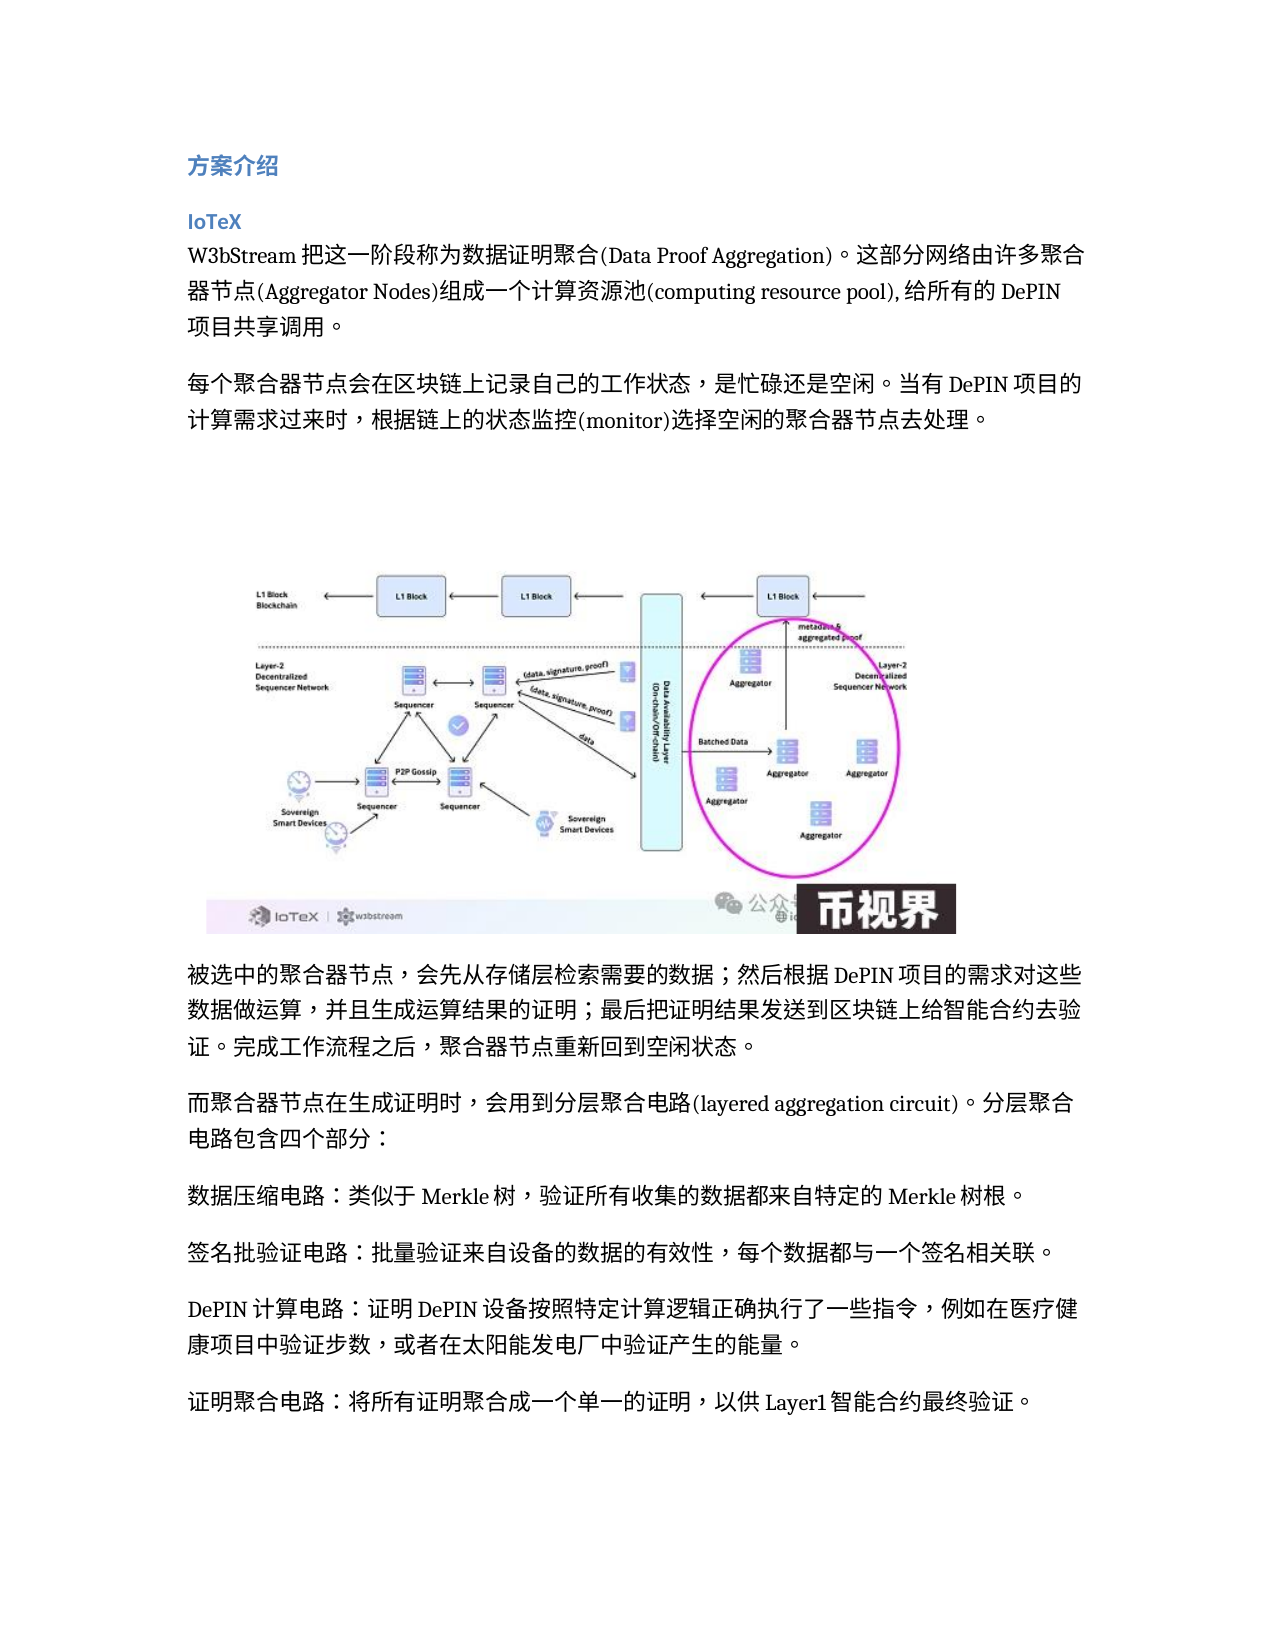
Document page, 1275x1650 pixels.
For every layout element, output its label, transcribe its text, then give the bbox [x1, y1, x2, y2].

subtitle IoTeX [187, 207, 1087, 235]
text W3bStream把这一阶段称为数据证明聚合(Data Proof Aggregation)。这部分网络由许多聚合器节点(Aggregator Nodes)组成一个计算资源池(computing resource pool), 给所有的DePIN项目共享调用。 [187, 239, 1087, 342]
picture [206, 511, 957, 934]
text 证明聚合电路：将所有证明聚合成一个单一的证明，以供Layer1智能合约最终验证。 [187, 1386, 1087, 1417]
text 被选中的聚合器节点，会先从存储层检索需要的数据；然后根据DePIN项目的需求对这些数据做运算，并且生成运算结果的证明；最后把证明结果发送到区块链上给智能合约去验证。完成工作流程之后，聚合器节点重新回到空闲状态。 [187, 958, 1087, 1062]
text 数据压缩电路：类似于Merkle树，验证所有收集的数据都来自特定的Merkle树根。 [187, 1180, 1087, 1211]
text 签名批验证电路：批量验证来自设备的数据的有效性，每个数据都与一个签名相关联。 [187, 1237, 1087, 1268]
text 而聚合器节点在生成证明时，会用到分层聚合电路(layered aggregation circuit)。分层聚合电路包含四个部分： [187, 1087, 1087, 1154]
text 每个聚合器节点会在区块链上记录自己的工作状态，是忙碌还是空闲。当有DePIN项目的计算需求过来时，根据链上的状态监控(monitor)选择空闲的聚合器节点去处理。 [187, 368, 1087, 435]
text DePIN计算电路：证明DePIN设备按照特定计算逻辑正确执行了一些指令，例如在医疗健康项目中验证步数，或者在太阳能发电厂中验证产生的能量。 [187, 1293, 1087, 1361]
subtitle 方案介绍 [187, 150, 1087, 181]
